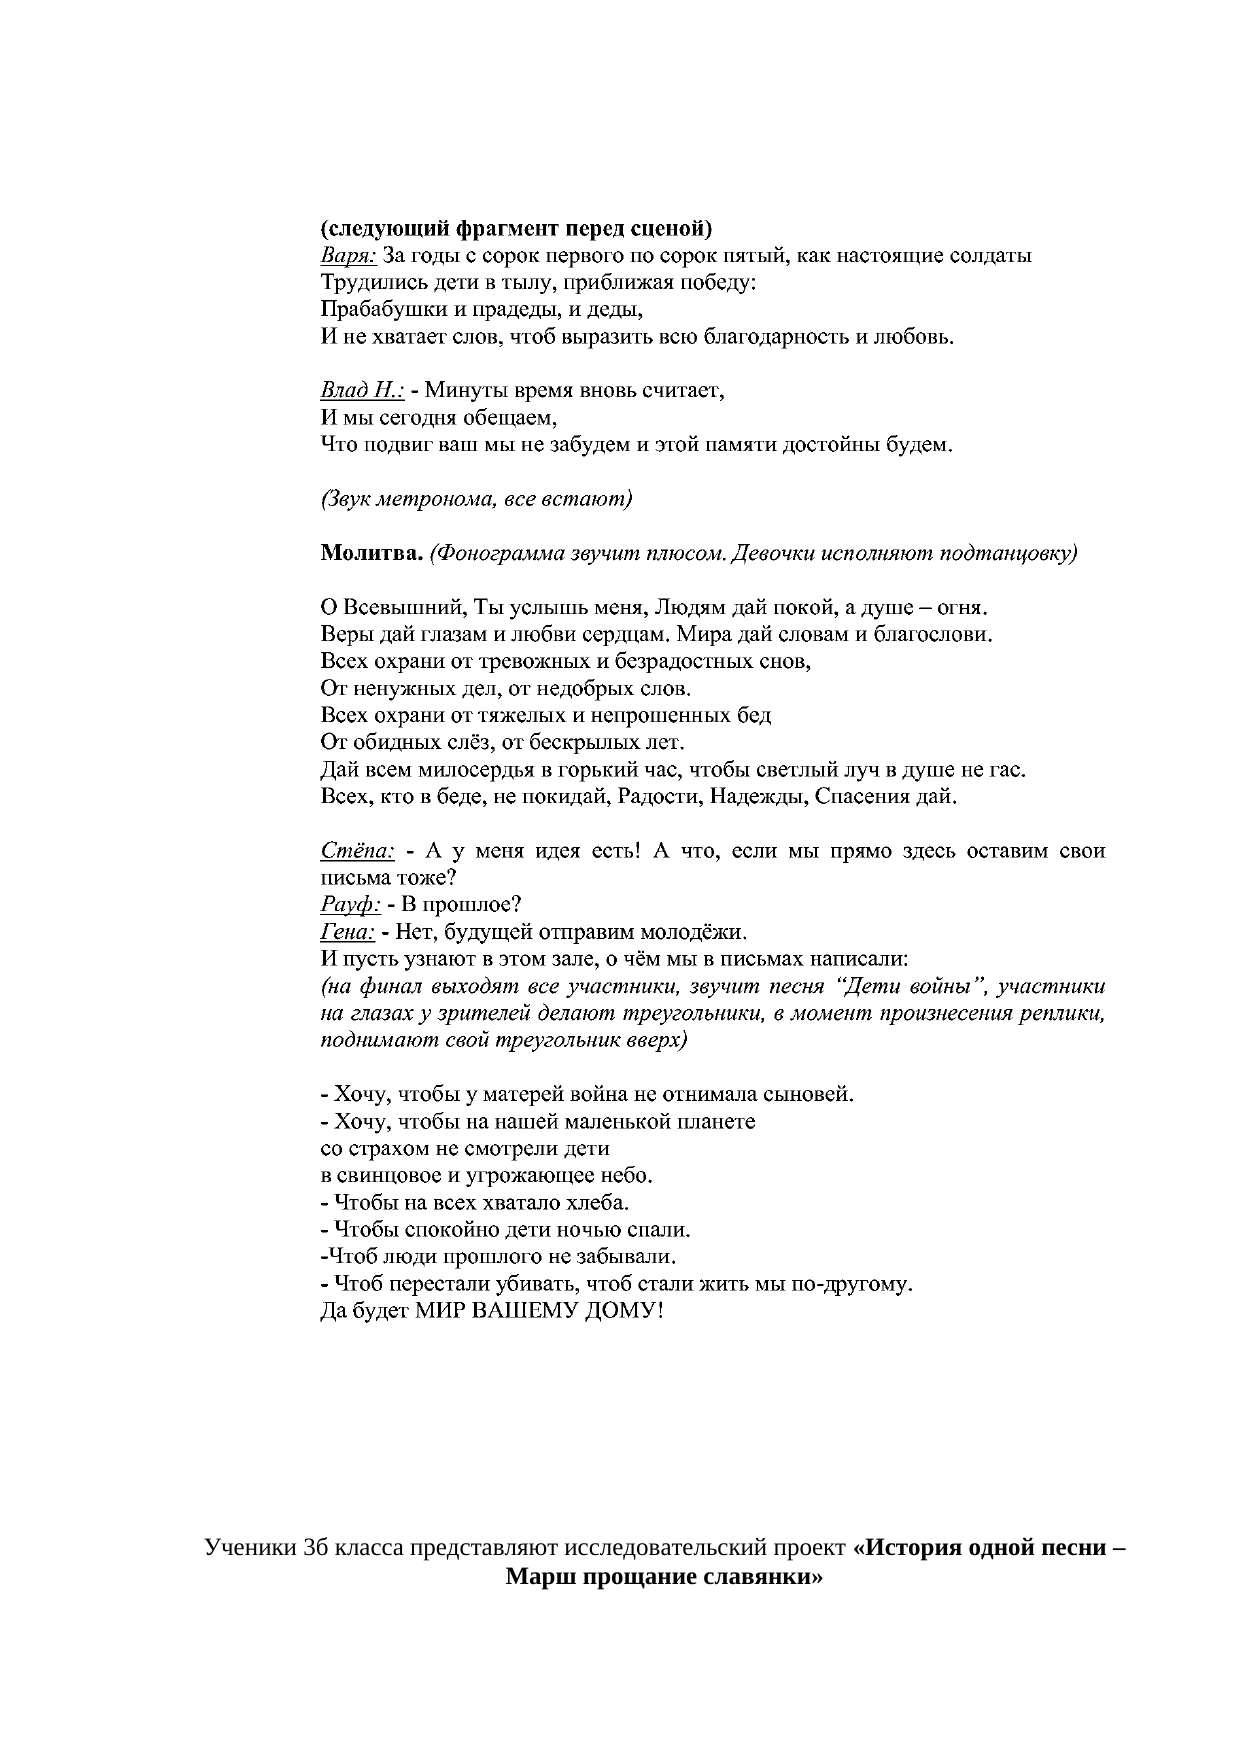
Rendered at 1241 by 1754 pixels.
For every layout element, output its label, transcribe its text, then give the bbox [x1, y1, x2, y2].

text Ученики 3б класса представляют исследовательский проект «История одной песни – Марш прощание славянки» [177, 1533, 1152, 1590]
